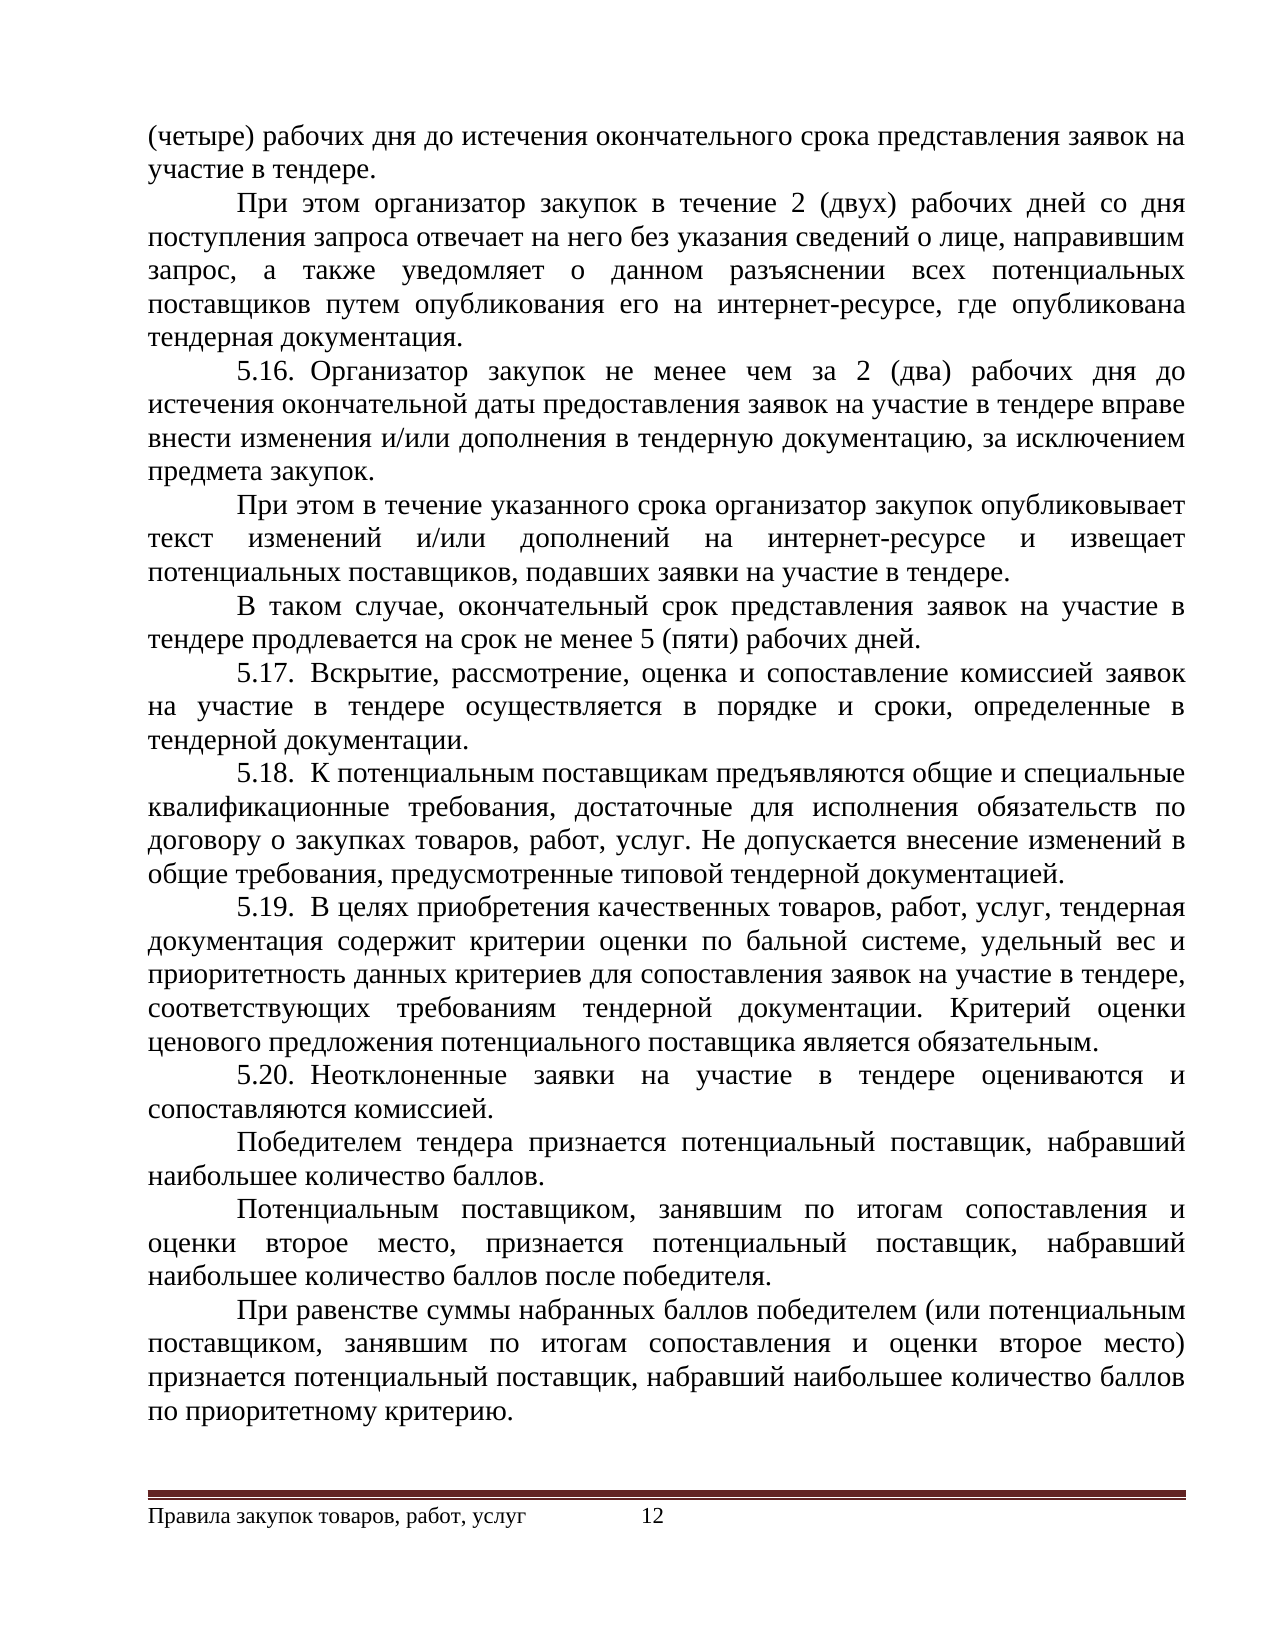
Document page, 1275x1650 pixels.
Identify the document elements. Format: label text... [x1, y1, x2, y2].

list К потенциальным поставщикам предъявляются общие и специальные квалификационные требования, достаточные для исполнения обязательств по договору о закупках товаров, работ, услуг. Не допускается внесение изменений в общие требования, предусмотренные типовой тендерной документацией. [148, 755, 1186, 889]
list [148, 118, 1186, 185]
list В таком случае, окончательный срок представления заявок на участие в тендере продлевается на срок не менее 5 (пяти) рабочих дней. [148, 588, 1186, 655]
list Победителем тендера признается потенциальный поставщик, набравший наибольшее количество баллов. [148, 1124, 1186, 1191]
list Организатор закупок не менее чем за 2 (два) рабочих дня до истечения окончательной даты предоставления заявок на участие в тендере вправе внести изменения и/или дополнения в тендерную документацию, за исключением предмета закупок. [148, 353, 1186, 487]
list Неотклоненные заявки на участие в тендере оцениваются и сопоставляются комиссией. [148, 1057, 1186, 1124]
list В целях приобретения качественных товаров, работ, услуг, тендерная документация содержит критерии оценки по бальной системе, удельный вес и приоритетность данных критериев для сопоставления заявок на участие в тендере, соответствующих требованиям тендерной документации. Критерий оценки ценового предложения потенциального поставщика является обязательным. [148, 889, 1186, 1057]
list Потенциальным поставщиком, занявшим по итогам сопоставления и оценки второе место, признается потенциальный поставщик, набравший наибольшее количество баллов после победителя. [148, 1191, 1186, 1292]
list При этом организатор закупок в течение 2 (двух) рабочих дней со дня поступления запроса отвечает на него без указания сведений о лице, направившим запрос, а также уведомляет о данном разъяснении всех потенциальных поставщиков путем опубликования его на интернет-ресурсе, где опубликована тендерная документация. [148, 185, 1186, 353]
list При этом в течение указанного срока организатор закупок опубликовывает текст изменений и/или дополнений на интернет-ресурсе и извещает потенциальных поставщиков, подавших заявки на участие в тендере. [148, 487, 1186, 588]
list При равенстве суммы набранных баллов победителем (или потенциальным поставщиком, занявшим по итогам сопоставления и оценки второе место) признается потенциальный поставщик, набравший наибольшее количество баллов по приоритетному критерию. [148, 1292, 1186, 1426]
list Вскрытие, рассмотрение, оценка и сопоставление комиссией заявок на участие в тендере осуществляется в порядке и сроки, определенные в тендерной документации. [148, 655, 1186, 755]
